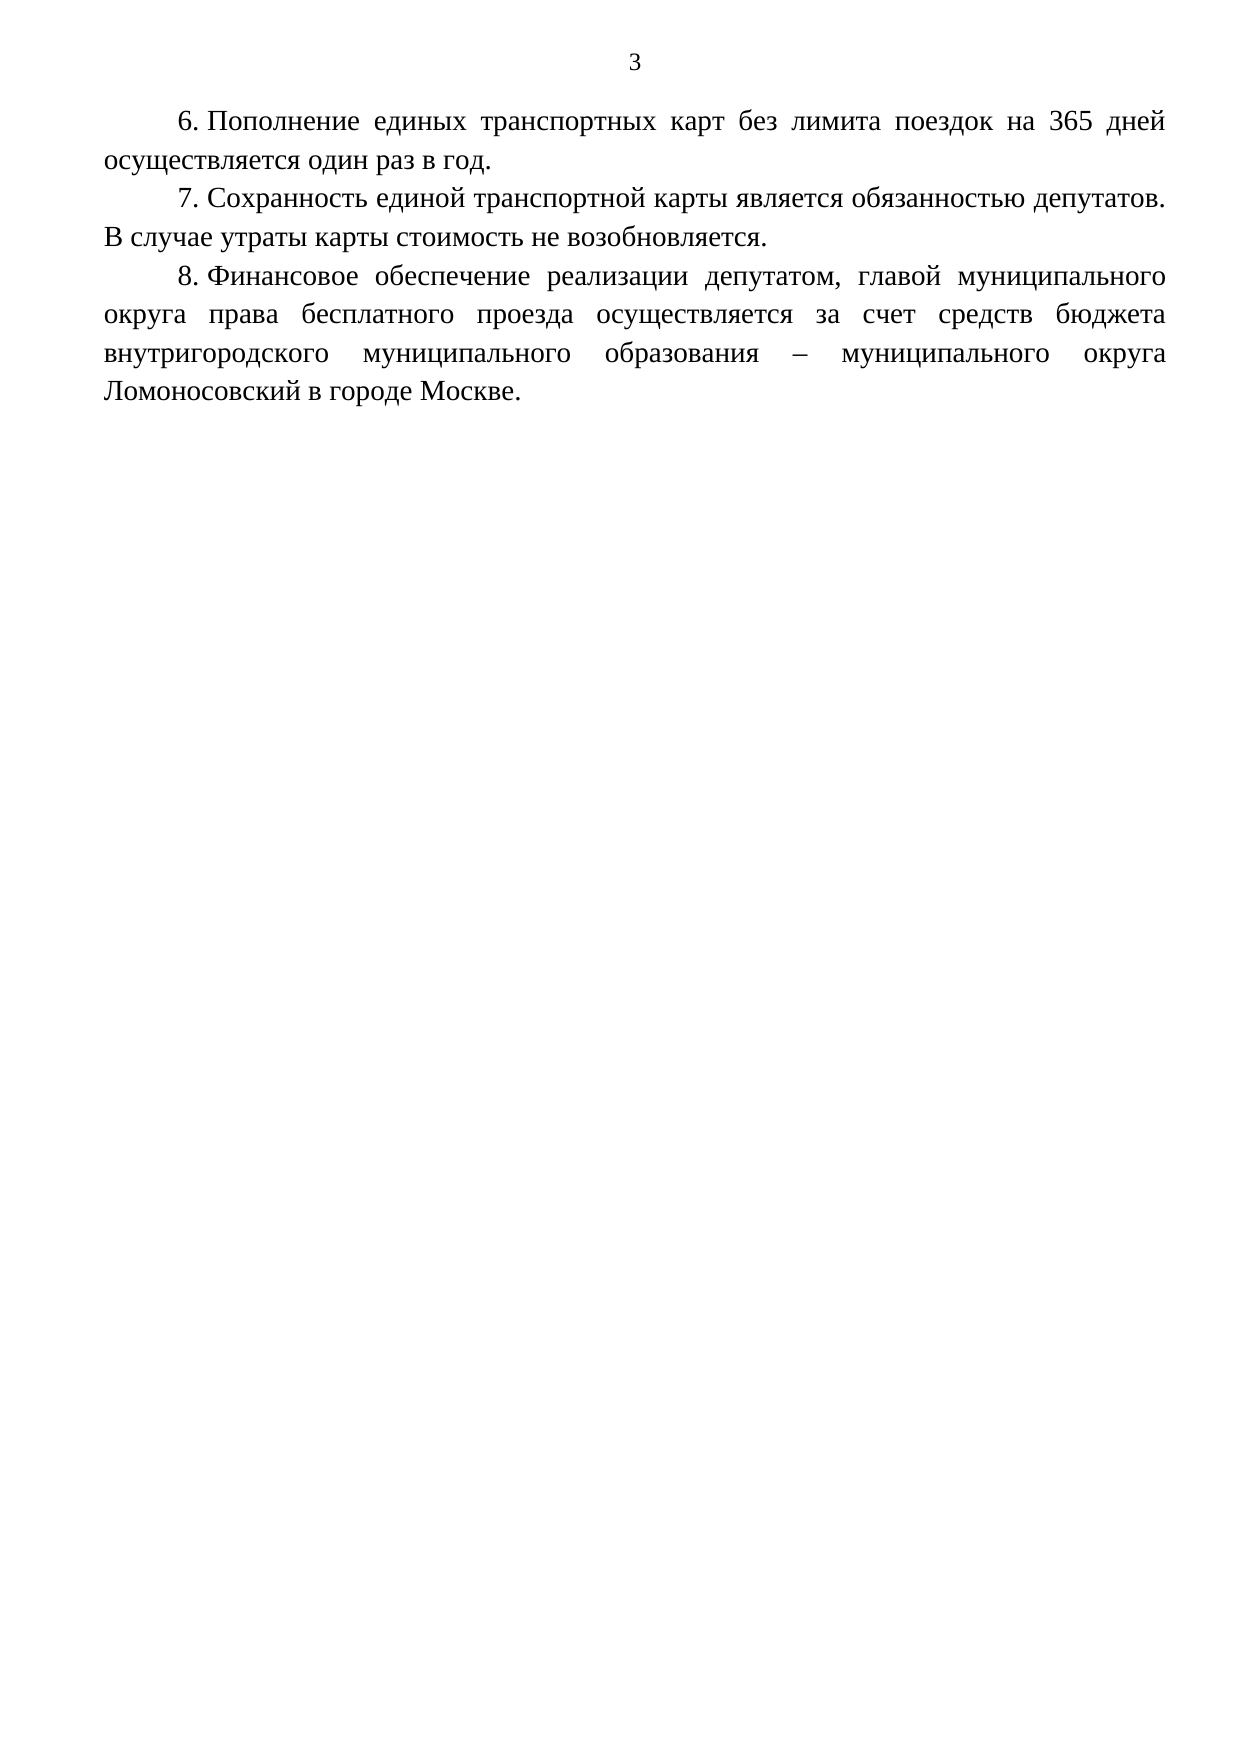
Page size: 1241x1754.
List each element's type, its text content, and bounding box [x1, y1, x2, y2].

list Финансовое обеспечение реализации депутатом, главой муниципального округа права бесплатного проезда осуществляется за счет средств бюджета внутригородского муниципального образования – муниципального округа Ломоносовский в городе Москве. [103, 258, 1167, 407]
list Сохранность единой транспортной карты является обязанностью депутатов. В случае утраты карты стоимость не возобновляется. [103, 181, 1167, 253]
list Пополнение единых транспортных карт без лимита поездок на 365 дней осуществляется один раз в год. [103, 103, 1167, 176]
